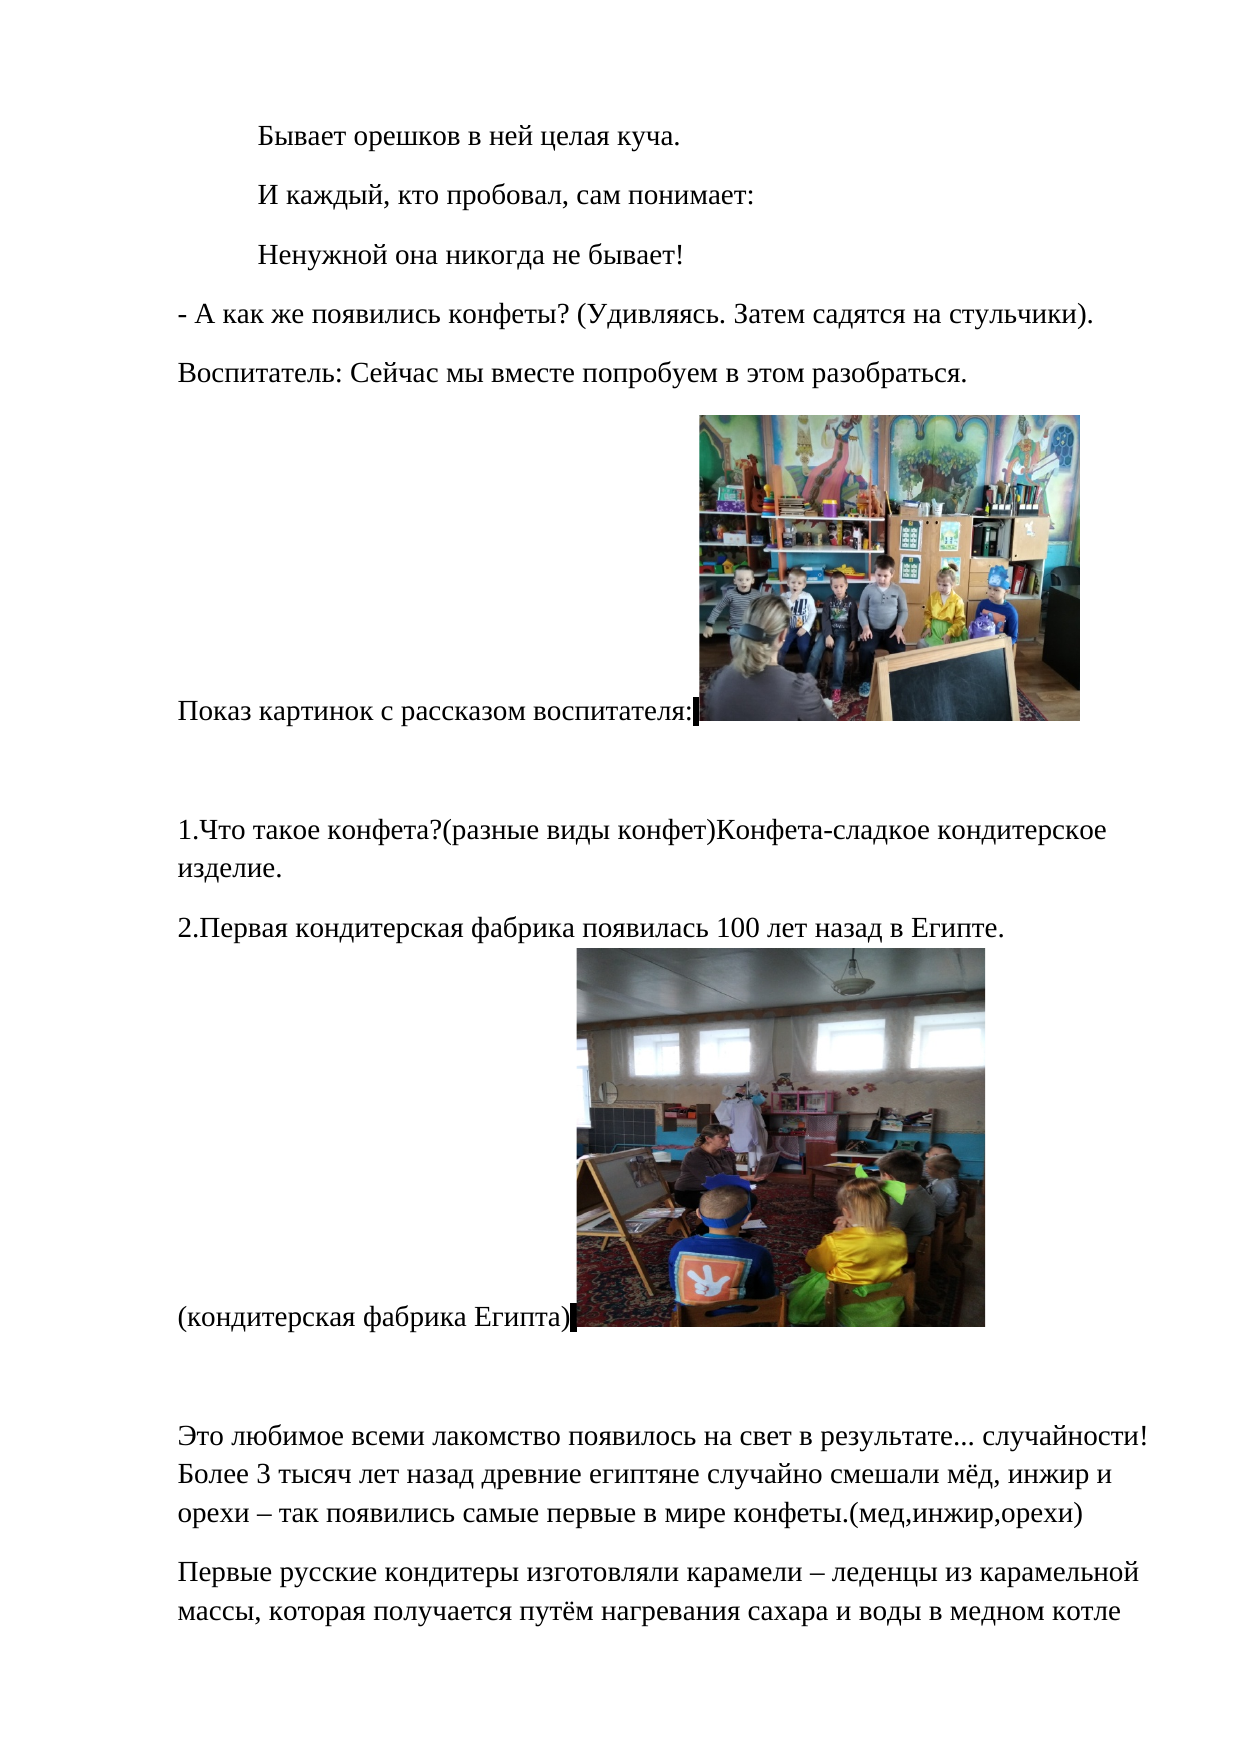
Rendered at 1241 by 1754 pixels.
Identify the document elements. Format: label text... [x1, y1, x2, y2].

text 1.Что такое конфета?(разные виды конфет)Конфета-сладкое кондитерское изделие. [177, 812, 1152, 884]
text И каждый, кто пробовал, сам понимает: [177, 177, 1152, 211]
picture [576, 948, 986, 1327]
text Это любимое всеми лакомство появилось на свет в результате... случайности! Более 3 тысяч лет назад древние египтяне случайно смешали мёд, инжир и орехи – так появились самые первые в мире конфеты.(мед,инжир,орехи) [177, 1418, 1152, 1528]
picture [699, 415, 1080, 721]
text Ненужной она никогда не бывает! [177, 237, 1152, 270]
text Бывает орешков в ней целая куча. [177, 118, 1152, 152]
text - А как же появились конфеты? (Удивляясь. Затем садятся на стульчики). [177, 296, 1152, 330]
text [177, 1554, 1152, 1626]
text Воспитатель: Сейчас мы вместе попробуем в этом разобраться. [177, 356, 1152, 389]
